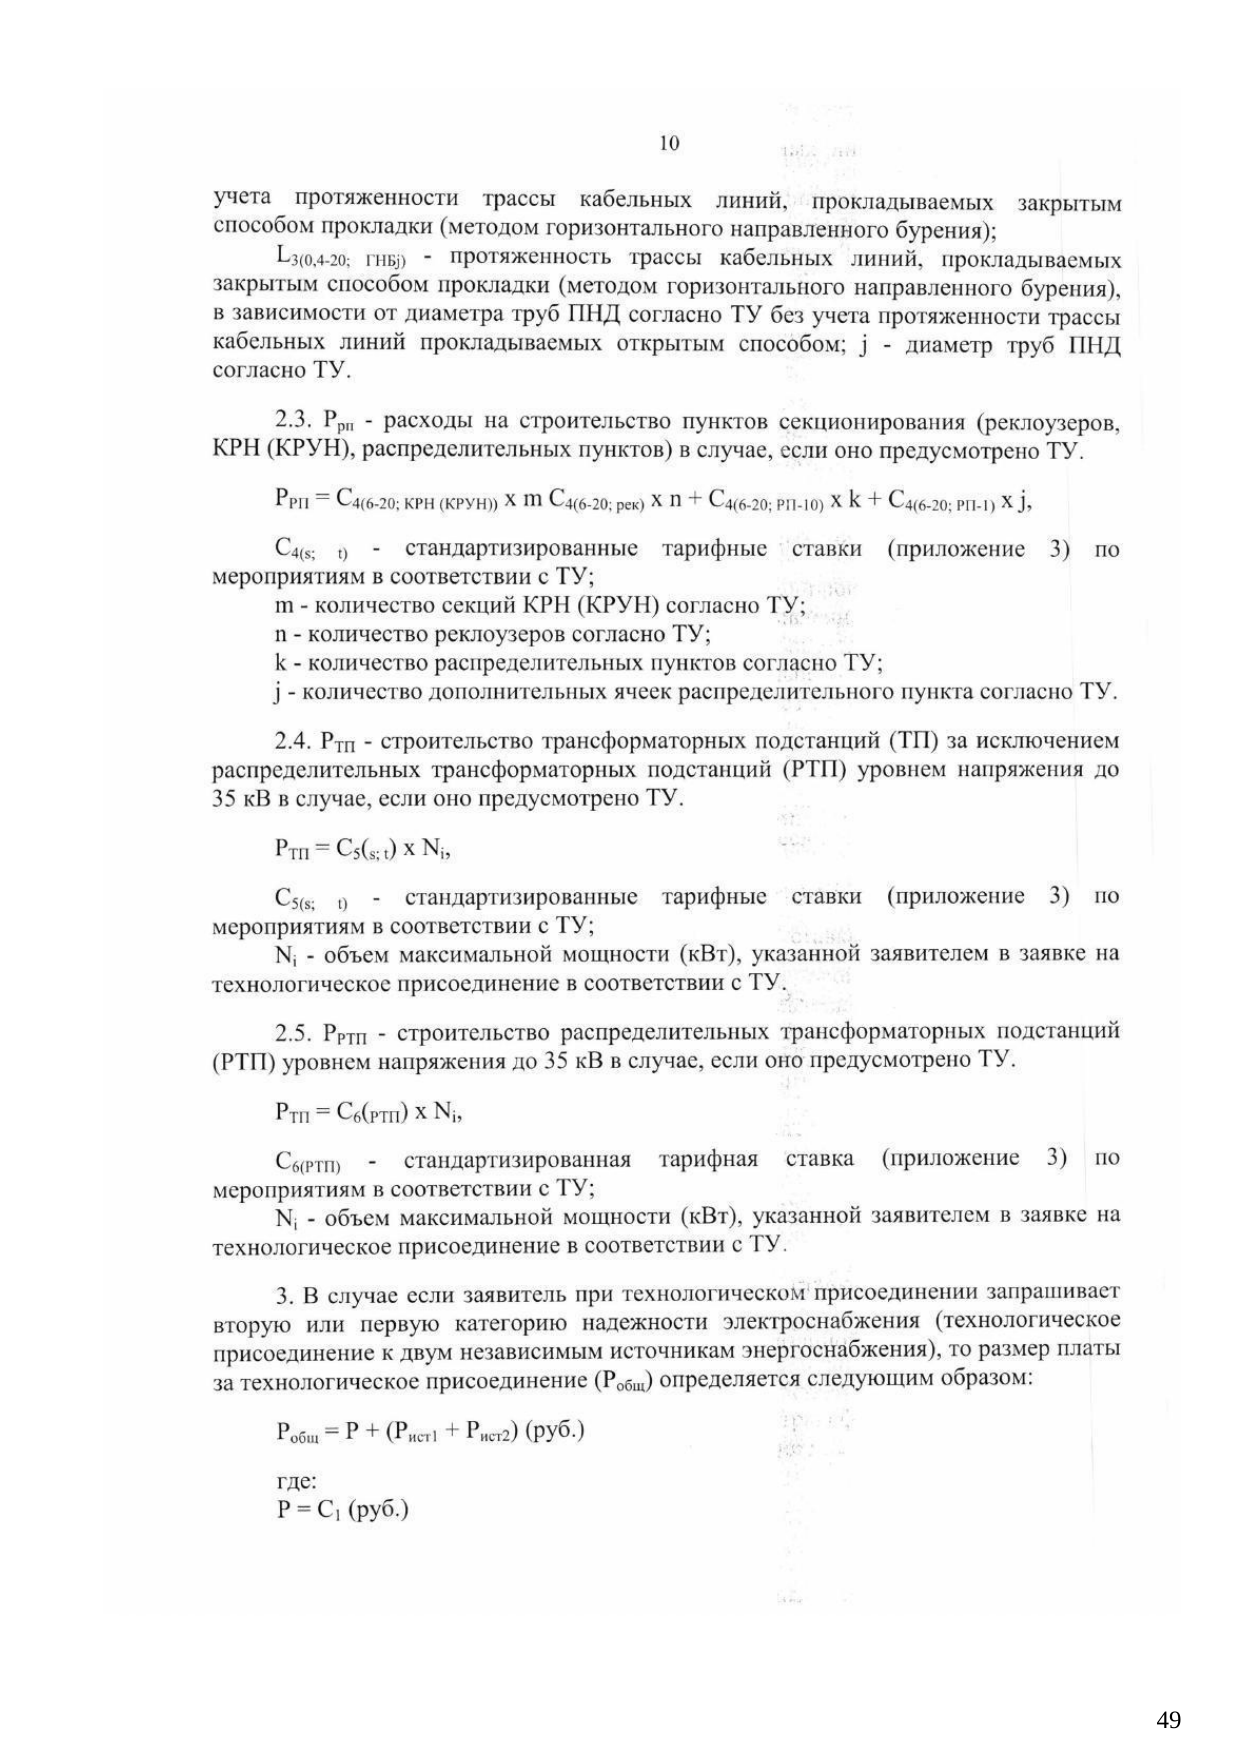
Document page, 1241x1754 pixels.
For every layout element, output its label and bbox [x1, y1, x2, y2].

picture [103, 88, 1181, 1616]
